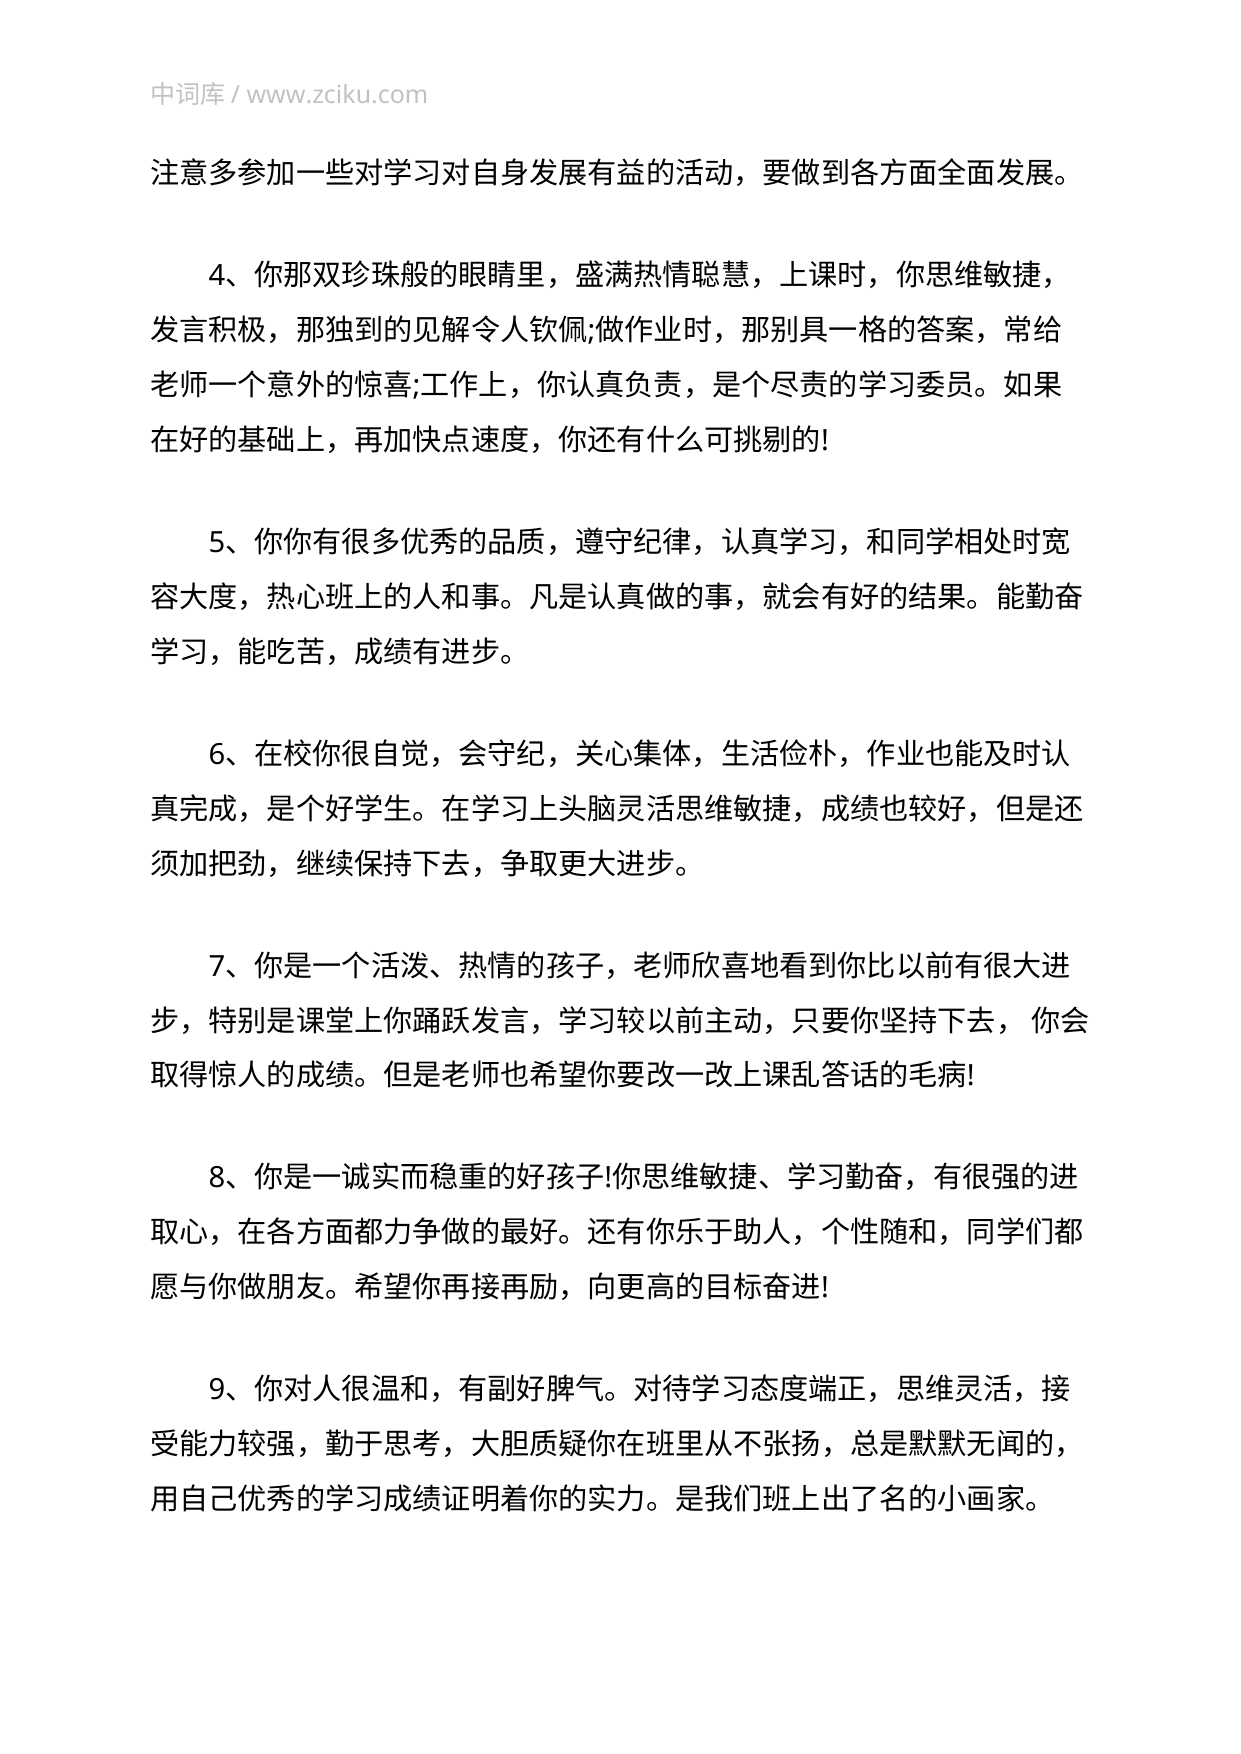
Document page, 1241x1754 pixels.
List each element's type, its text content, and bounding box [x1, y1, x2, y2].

text 6、在校你很自觉，会守纪，关心集体，生活俭朴，作业也能及时认真完成，是个好学生。在学习上头脑灵活思维敏捷，成绩也较好，但是还须加把劲，继续保持下去，争取更大进步。 [150, 730, 1090, 883]
text 8、你是一诚实而稳重的好孩子!你思维敏捷、学习勤奋，有很强的进取心，在各方面都力争做的最好。还有你乐于助人，个性随和，同学们都愿与你做朋友。希望你再接再励，向更高的目标奋进! [150, 1154, 1090, 1306]
text 5、你你有很多优秀的品质，遵守纪律，认真学习，和同学相处时宽容大度，热心班上的人和事。凡是认真做的事，就会有好的结果。能勤奋学习，能吃苦，成绩有进步。 [150, 519, 1090, 671]
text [150, 150, 1090, 192]
text 7、你是一个活泼、热情的孩子，老师欣喜地看到你比以前有很大进步，特别是课堂上你踊跃发言，学习较以前主动，只要你坚持下去， 你会取得惊人的成绩。但是老师也希望你要改一改上课乱答话的毛病! [150, 942, 1090, 1094]
text 9、你对人很温和，有副好脾气。对待学习态度端正，思维灵活，接受能力较强，勤于思考，大胆质疑你在班里从不张扬，总是默默无闻的，用自己优秀的学习成绩证明着你的实力。是我们班上出了名的小画家。 [150, 1366, 1090, 1518]
text 4、你那双珍珠般的眼睛里，盛满热情聪慧，上课时，你思维敏捷，发言积极，那独到的见解令人钦佩;做作业时，那别具一格的答案，常给老师一个意外的惊喜;工作上，你认真负责，是个尽责的学习委员。如果在好的基础上，再加快点速度，你还有什么可挑剔的! [150, 252, 1090, 459]
